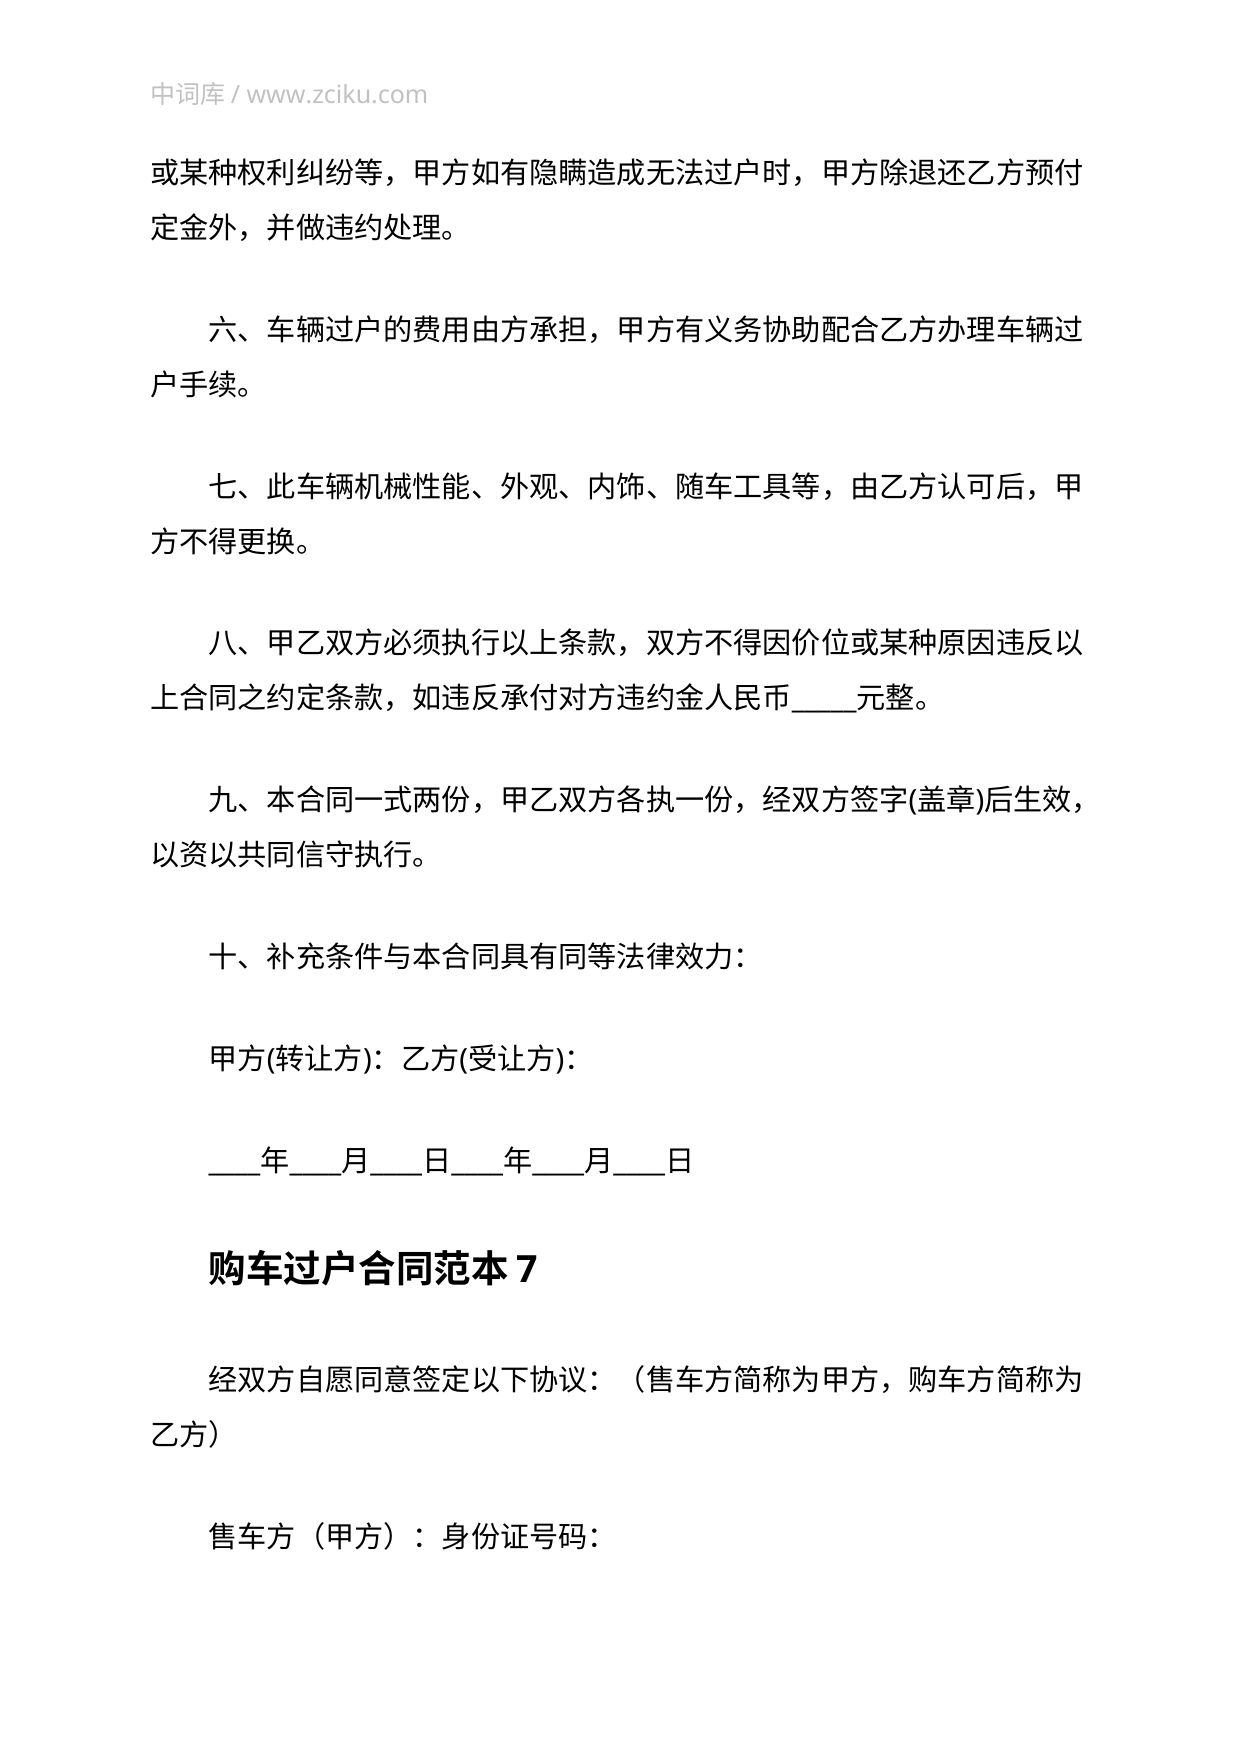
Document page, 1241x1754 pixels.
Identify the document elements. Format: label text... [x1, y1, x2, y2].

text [150, 150, 1090, 247]
text 甲方(转让方)：乙方(受让方)： [150, 1035, 1090, 1078]
text 十、补充条件与本合同具有同等法律效力： [150, 934, 1090, 976]
text ____年____月____日____年____月____日 [150, 1137, 1090, 1180]
text 九、本合同一式两份，甲乙双方各执一份，经双方签字(盖章)后生效，以资以共同信守执行。 [150, 777, 1090, 874]
text 六、车辆过户的费用由方承担，甲方有义务协助配合乙方办理车辆过户手续。 [150, 307, 1090, 404]
text 七、此车辆机械性能、外观、内饰、随车工具等，由乙方认可后，甲方不得更换。 [150, 463, 1090, 561]
text 购车过户合同范本7 [150, 1239, 1090, 1294]
text 经双方自愿同意签定以下协议：（售车方简称为甲方，购车方简称为乙方） [150, 1357, 1090, 1454]
text 售车方（甲方）：身份证号码： [150, 1514, 1090, 1556]
text 八、甲乙双方必须执行以上条款，双方不得因价位或某种原因违反以上合同之约定条款，如违反承付对方违约金人民币_____元整。 [150, 620, 1090, 717]
